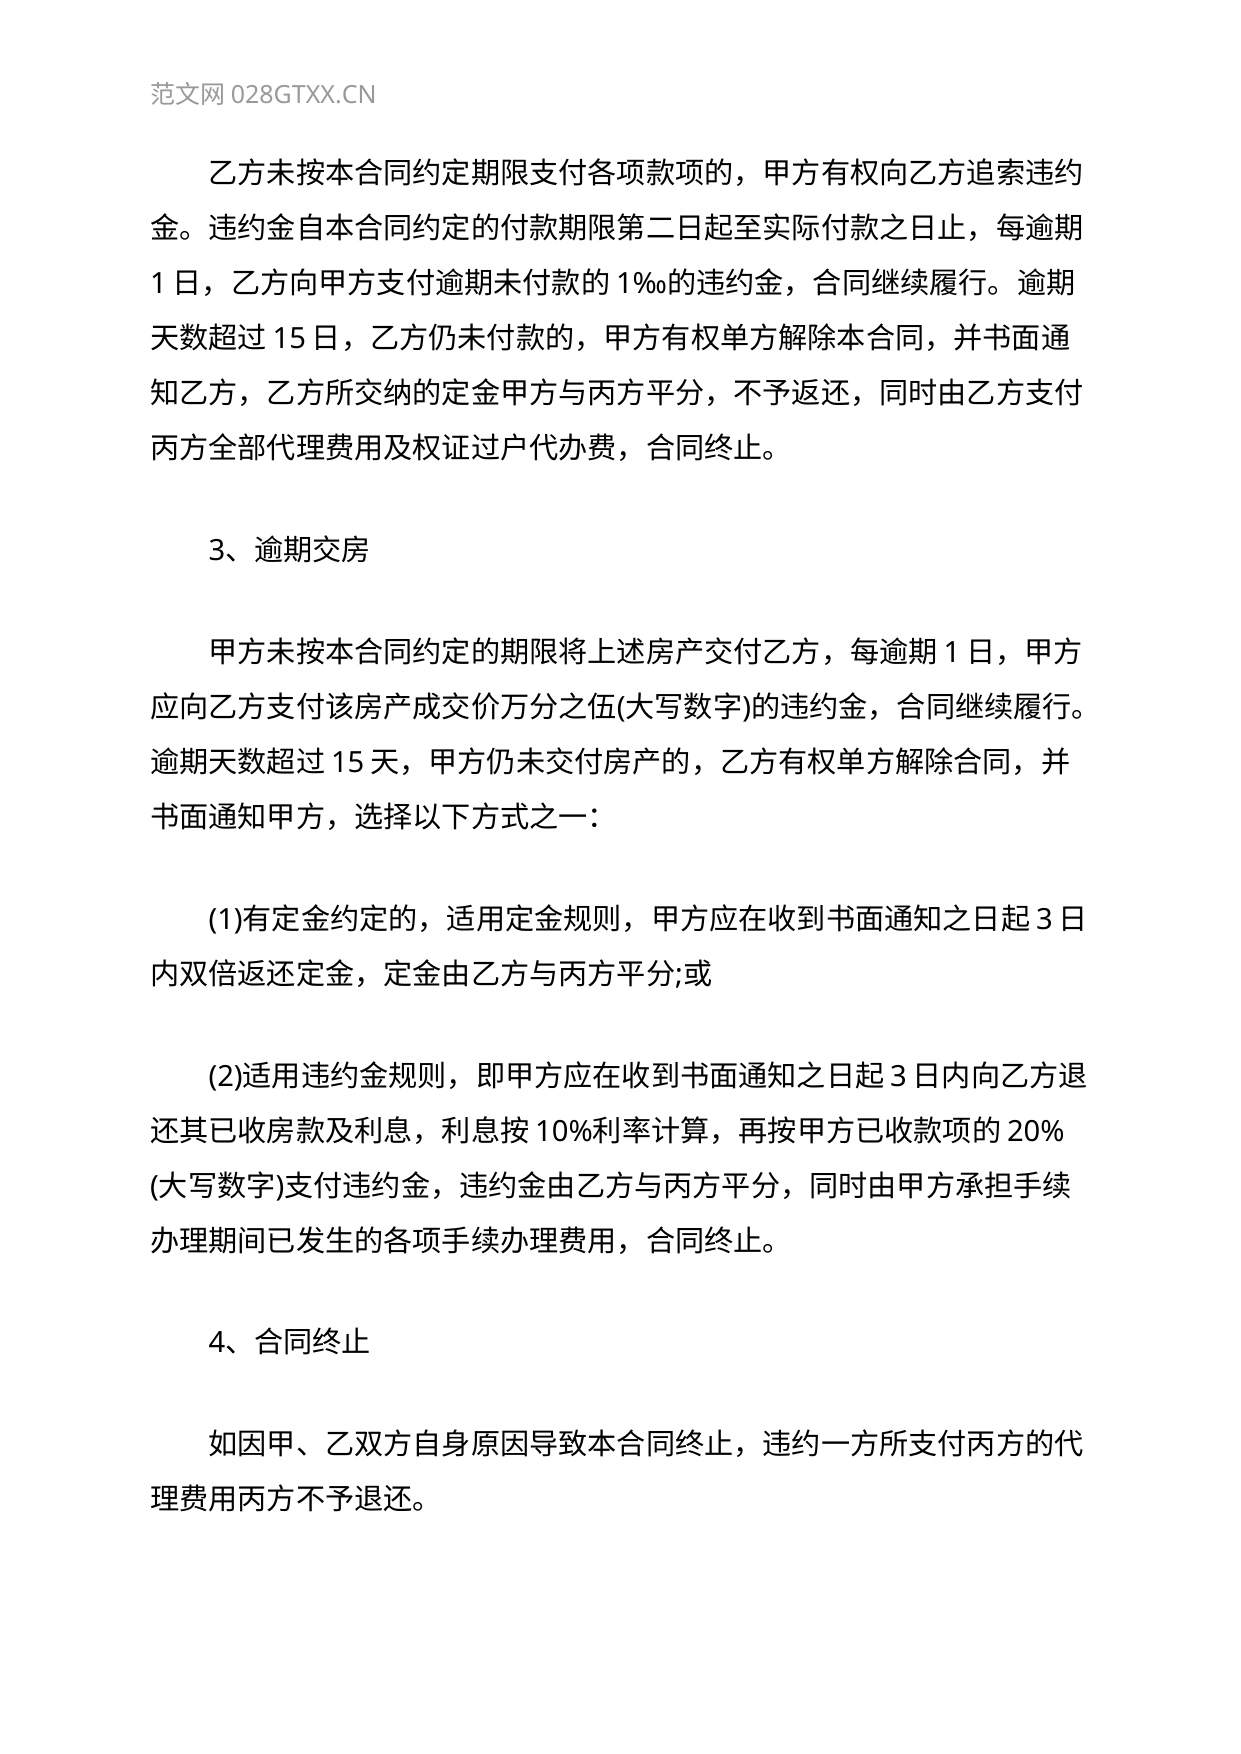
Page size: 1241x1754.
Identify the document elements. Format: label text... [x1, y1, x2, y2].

text 4、合同终止 [150, 1319, 1090, 1361]
text 如因甲、乙双方自身原因导致本合同终止，违约一方所支付丙方的代理费用丙方不予退还。 [150, 1421, 1090, 1518]
text 乙方未按本合同约定期限支付各项款项的，甲方有权向乙方追索违约金。违约金自本合同约定的付款期限第二日起至实际付款之日止，每逾期1日，乙方向甲方支付逾期未付款的1‰的违约金，合同继续履行。逾期天数超过15日，乙方仍未付款的，甲方有权单方解除本合同，并书面通知乙方，乙方所交纳的定金甲方与丙方平分，不予返还，同时由乙方支付丙方全部代理费用及权证过户代办费，合同终止。 [150, 150, 1090, 467]
text 3、逾期交房 [150, 526, 1090, 569]
text (2)适用违约金规则，即甲方应在收到书面通知之日起3日内向乙方退还其已收房款及利息，利息按10%利率计算，再按甲方已收款项的20%(大写数字)支付违约金，违约金由乙方与丙方平分，同时由甲方承担手续办理期间已发生的各项手续办理费用，合同终止。 [150, 1052, 1090, 1259]
text 甲方未按本合同约定的期限将上述房产交付乙方，每逾期1日，甲方应向乙方支付该房产成交价万分之伍(大写数字)的违约金，合同继续履行。逾期天数超过15天，甲方仍未交付房产的，乙方有权单方解除合同，并书面通知甲方，选择以下方式之一： [150, 628, 1090, 836]
text (1)有定金约定的，适用定金规则，甲方应在收到书面通知之日起3日内双倍返还定金，定金由乙方与丙方平分;或 [150, 895, 1090, 993]
